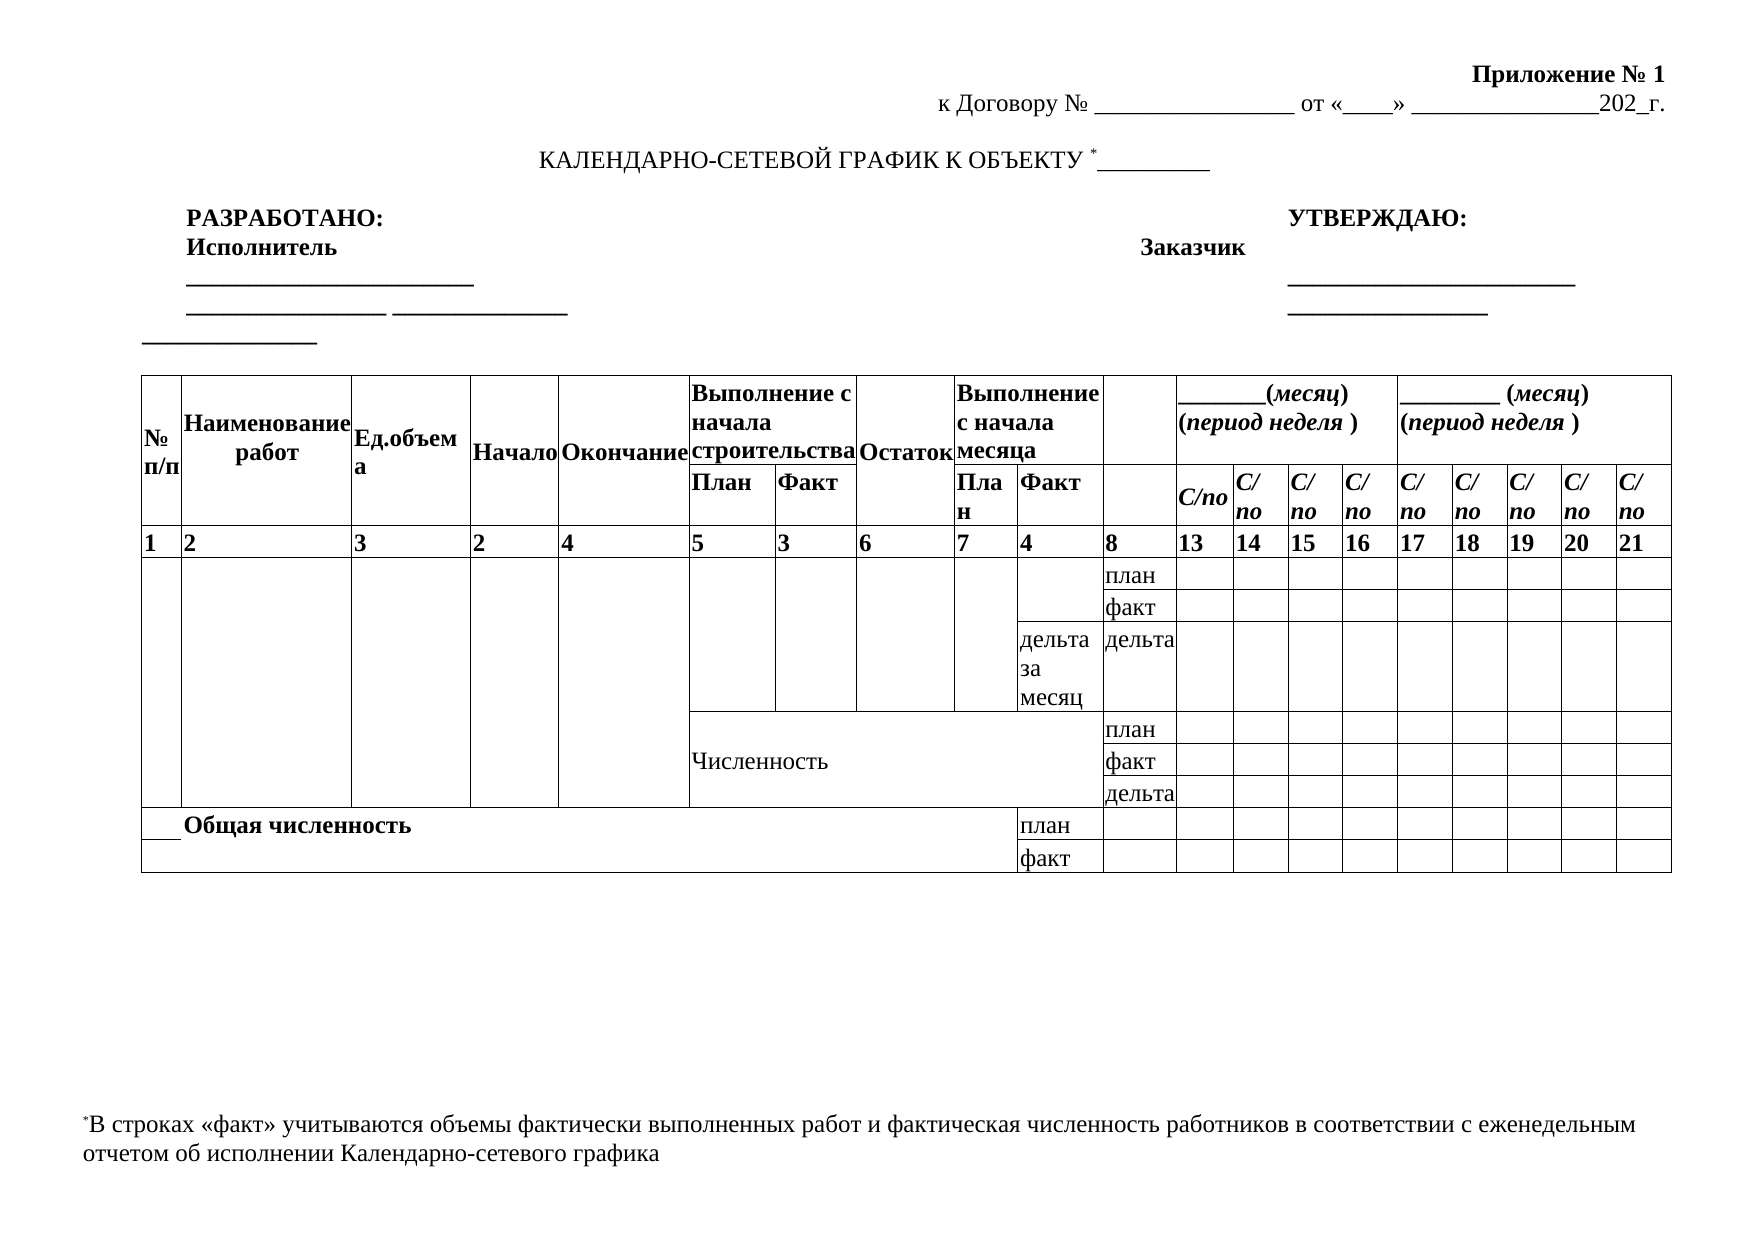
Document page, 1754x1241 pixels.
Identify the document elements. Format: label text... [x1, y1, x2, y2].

table_cell [1562, 622, 1616, 711]
text КАЛЕНДАРНО-СЕТЕВОЙ ГРАФИК К ОБЪЕКТУ _________ [83, 145, 1665, 174]
table_header Остаток [857, 376, 954, 525]
table_cell [857, 558, 954, 711]
table_header Ед.объема [352, 376, 470, 525]
table_cell [1289, 622, 1342, 711]
table_cell Факт [1018, 465, 1103, 525]
table_cell [1508, 622, 1561, 711]
table_header Наименование работ [182, 376, 351, 525]
table_header № п/п [142, 376, 181, 525]
table_cell [182, 558, 351, 807]
table_cell [1018, 558, 1103, 621]
list Приложение № 1 [83, 59, 1665, 88]
table_cell [1289, 840, 1342, 872]
text Исполнитель Заказчик [142, 232, 1665, 260]
table_cell [471, 558, 558, 807]
table_cell [1562, 840, 1616, 872]
text _______________________ _______________________ [142, 260, 1665, 289]
table_cell Численность [690, 712, 1103, 807]
table_cell Факт [776, 465, 856, 525]
table_cell [1617, 622, 1671, 711]
table_cell [776, 558, 856, 711]
table_cell [1453, 840, 1507, 872]
table_header ________ (месяц) (период неделя ) [1398, 376, 1671, 464]
table_cell [1508, 840, 1561, 872]
table_cell [955, 558, 1017, 711]
table_cell [1343, 840, 1397, 872]
text РАЗРАБОТАНО: УТВЕРЖДАЮ: [142, 203, 1665, 232]
table_cell дельта [1104, 622, 1176, 711]
table_cell С/по [1177, 465, 1233, 525]
table_header _______(месяц) (период неделя ) [1177, 376, 1397, 464]
table_cell [1177, 622, 1233, 711]
table_cell [142, 840, 181, 872]
table_cell [559, 558, 689, 807]
table_header [1104, 376, 1176, 464]
table_cell [690, 558, 775, 711]
table_cell [1617, 840, 1671, 872]
table_header Начало [471, 376, 558, 525]
table_cell [1398, 622, 1452, 711]
table_cell [1234, 840, 1288, 872]
table_cell План [690, 465, 775, 525]
table_cell [1453, 622, 1507, 711]
table_cell [1234, 622, 1288, 711]
table_cell факт [1018, 840, 1103, 872]
text ________________ ______________ ________________ ______________ [142, 289, 1665, 347]
table_cell [142, 558, 181, 807]
table_header Окончание [559, 376, 689, 525]
table_cell [352, 558, 470, 807]
table_cell [1177, 840, 1233, 872]
text к Договору № ________________ от «____» _______________202_г. [83, 88, 1665, 117]
table_cell [1104, 465, 1176, 525]
table_cell [1343, 622, 1397, 711]
table_cell [1104, 840, 1176, 872]
table_cell [1398, 840, 1452, 872]
table_cell Общая численность [181, 808, 1017, 872]
